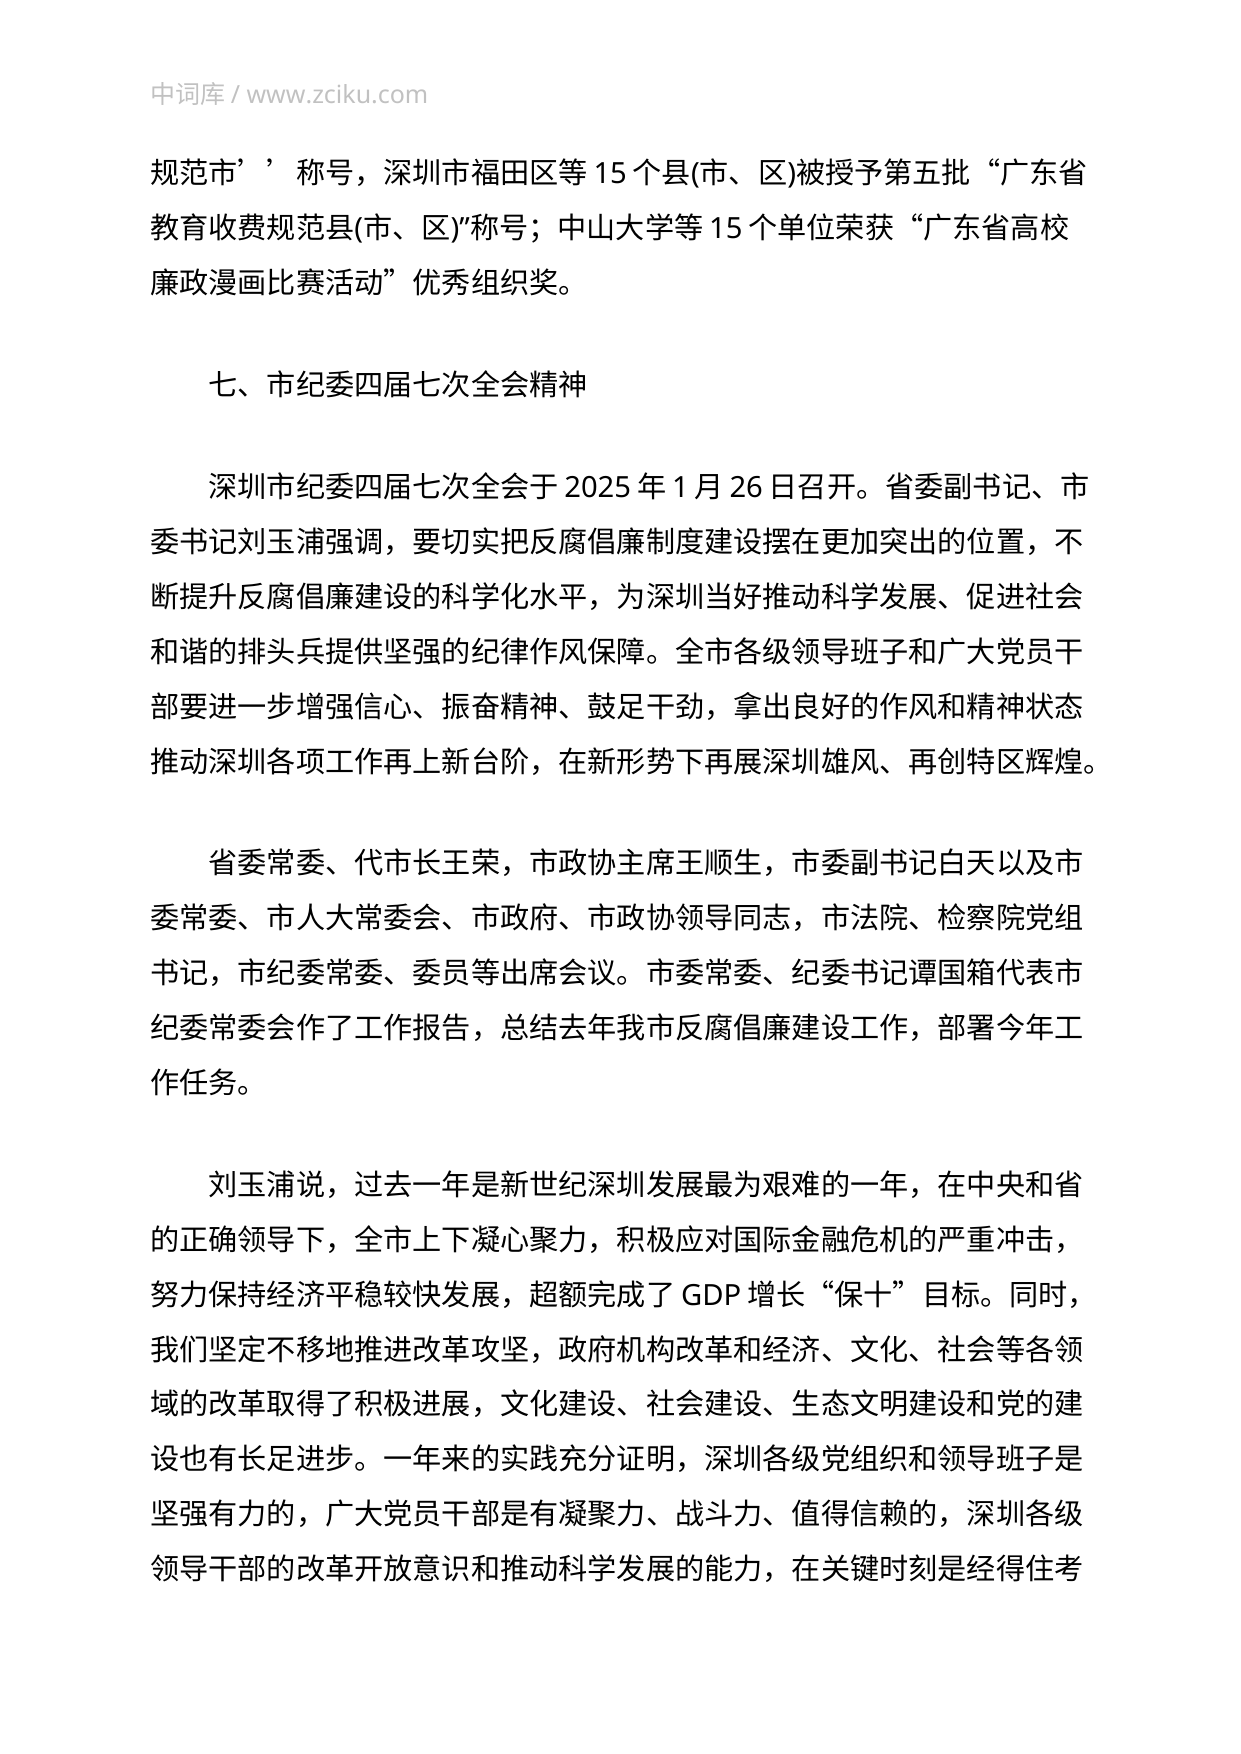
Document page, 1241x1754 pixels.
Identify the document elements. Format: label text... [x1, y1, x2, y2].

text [150, 1161, 1090, 1588]
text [150, 150, 1090, 302]
text 七、市纪委四届七次全会精神 [150, 362, 1090, 404]
text 省委常委、代市长王荣，市政协主席王顺生，市委副书记白天以及市委常委、市人大常委会、市政府、市政协领导同志，市法院、检察院党组书记，市纪委常委、委员等出席会议。市委常委、纪委书记谭国箱代表市纪委常委会作了工作报告，总结去年我市反腐倡廉建设工作，部署今年工作任务。 [150, 840, 1090, 1102]
text 深圳市纪委四届七次全会于2025年1月26日召开。省委副书记、市委书记刘玉浦强调，要切实把反腐倡廉制度建设摆在更加突出的位置，不断提升反腐倡廉建设的科学化水平，为深圳当好推动科学发展、促进社会和谐的排头兵提供坚强的纪律作风保障。全市各级领导班子和广大党员干部要进一步增强信心、振奋精神、鼓足干劲，拿出良好的作风和精神状态推动深圳各项工作再上新台阶，在新形势下再展深圳雄风、再创特区辉煌。 [150, 463, 1090, 780]
